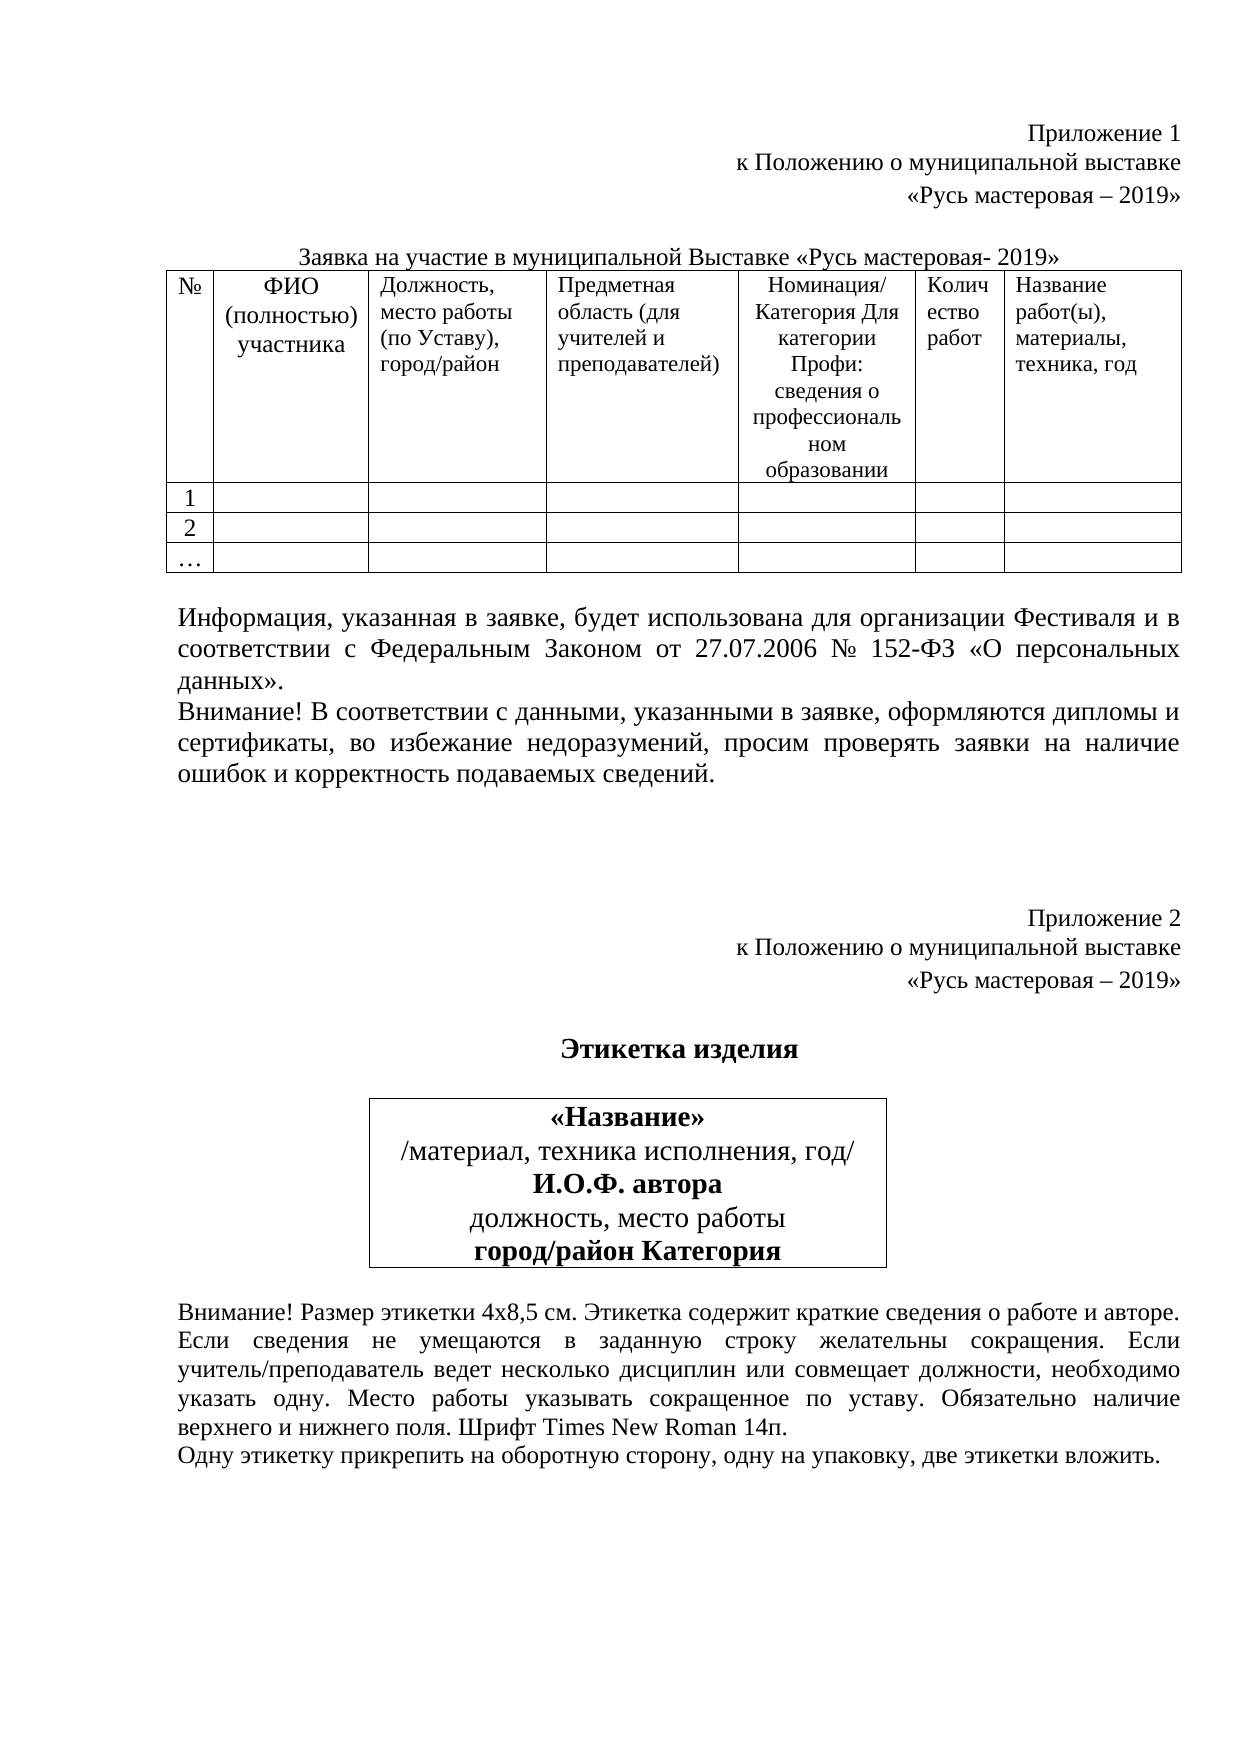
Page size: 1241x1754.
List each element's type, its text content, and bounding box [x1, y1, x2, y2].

table_cell [739, 543, 915, 572]
table_cell [547, 543, 738, 572]
table_cell [547, 483, 738, 512]
text Внимание! Размер этикетки 4х8,5 см. Этикетка содержит краткие сведения о работе и авторе. Если сведения не умещаются в заданную строку желательны сокращения. Если учитель/преподаватель ведет несколько дисциплин или совмещает должности, необходимо указать одну. Место работы указывать сокращенное по уставу. Обязательно наличие верхнего и нижнего поля. Шрифт Times New Roman 14п. [177, 1297, 1181, 1441]
text к Положению о муниципальной выставке [177, 932, 1181, 961]
table_cell [214, 543, 368, 572]
table_cell [369, 513, 546, 542]
table_cell [1005, 513, 1181, 542]
table_header ФИО (полностью) участника [214, 271, 368, 482]
table_cell [547, 513, 738, 542]
table_cell [1005, 483, 1181, 512]
table_cell [916, 543, 1004, 572]
table_cell [739, 513, 915, 542]
table_cell 1 [167, 483, 213, 512]
table_cell [214, 483, 368, 512]
text «Русь мастеровая – 2019» [177, 180, 1181, 209]
table_cell [1005, 543, 1181, 572]
text Информация, указанная в заявке, будет использована для организации Фестиваля и в соответствии с Федеральным Законом от 27.07.2006 № 152-ФЗ «О персональных данных». [177, 601, 1181, 695]
table_cell … [167, 543, 213, 572]
table_header Номинация/Категория Для категории Профи: сведения о профессиональном образовании [739, 271, 915, 482]
table_cell [739, 483, 915, 512]
table_header Название работ(ы), материалы, техника, год [1005, 271, 1181, 482]
table_header Количество работ [916, 271, 1004, 482]
table_cell 2 [167, 513, 213, 542]
text Приложение 1 [177, 118, 1181, 147]
text Приложение 2 [177, 903, 1181, 932]
table_header № [167, 271, 213, 482]
table_cell [214, 513, 368, 542]
text Заявка на участие в муниципальной Выставке «Русь мастеровая- 2019» [177, 242, 1181, 270]
text к Положению о муниципальной выставке [177, 147, 1181, 176]
table_cell [916, 483, 1004, 512]
table_header «Название» /материал, техника исполнения, год/ И.О.Ф. автора должность, место работы город/район Категория [370, 1099, 886, 1267]
text Этикетка изделия [177, 1031, 1181, 1065]
text Одну этикетку прикрепить на оборотную сторону, одну на упаковку, две этикетки вложить. [177, 1441, 1181, 1469]
table_header Предметная область (для учителей и преподавателей) [547, 271, 738, 482]
table_cell [369, 543, 546, 572]
table_cell [916, 513, 1004, 542]
table_header Должность, место работы (по Уставу), город/район [369, 271, 546, 482]
table_cell [369, 483, 546, 512]
text «Русь мастеровая – 2019» [177, 965, 1181, 994]
text Внимание! В соответствии с данными, указанными в заявке, оформляются дипломы и сертификаты, во избежание недоразумений, просим проверять заявки на наличие ошибок и корректность подаваемых сведений. [177, 695, 1181, 788]
